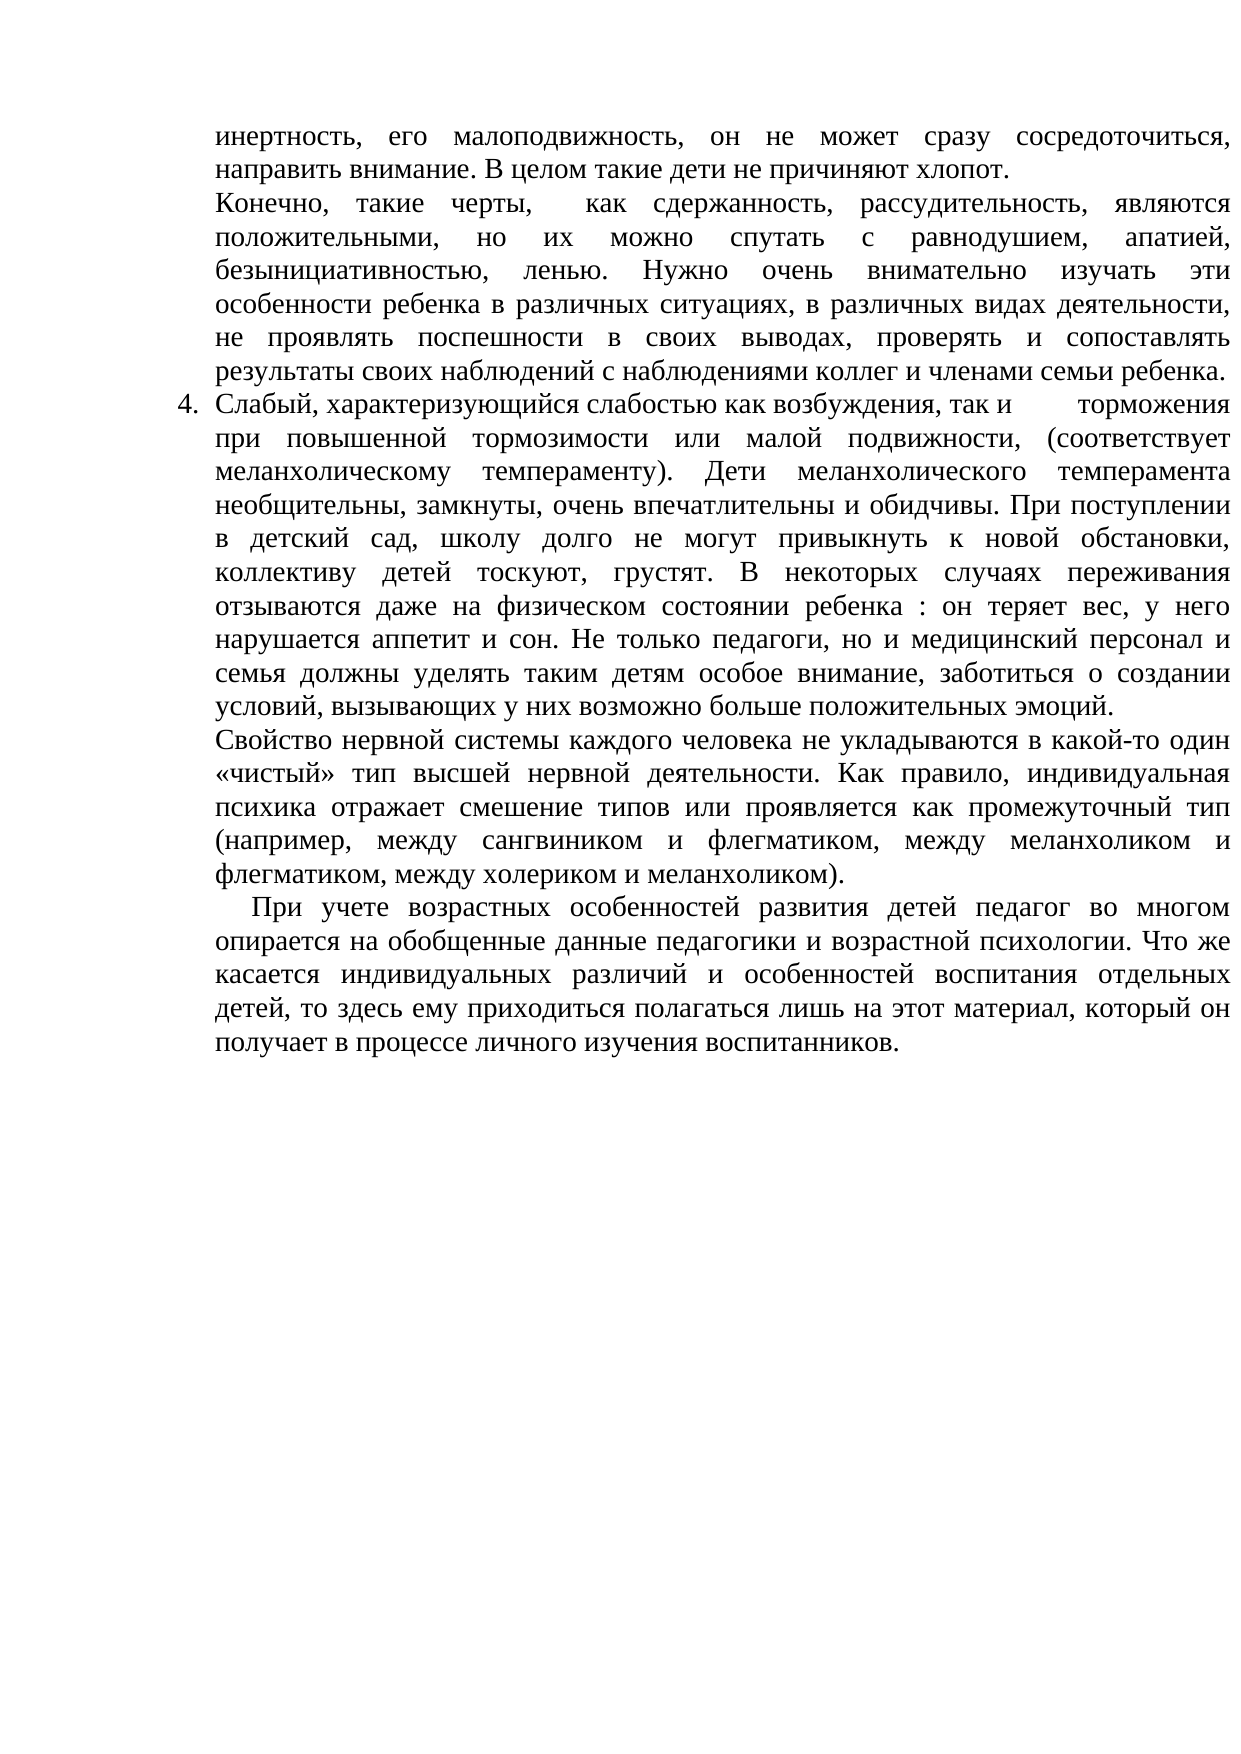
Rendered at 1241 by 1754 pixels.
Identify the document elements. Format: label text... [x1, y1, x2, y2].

text Конечно, такие черты, как сдержанность, рассудительность, являются положительными, но их можно спутать с равнодушием, апатией, безынициативностью, ленью. Нужно очень внимательно изучать эти особенности ребенка в различных ситуациях, в различных видах деятельности, не проявлять поспешности в своих выводах, проверять и сопоставлять результаты своих наблюдений с наблюдениями коллег и членами семьи ребенка. [215, 185, 1231, 386]
text При учете возрастных особенностей развития детей педагог во многом опирается на обобщенные данные педагогики и возрастной психологии. Что же касается индивидуальных различий и особенностей воспитания отдельных детей, то здесь ему приходиться полагаться лишь на этот материал, который он получает в процессе личного изучения воспитанников. [215, 889, 1231, 1057]
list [177, 118, 1231, 185]
list Слабый, характеризующийся слабостью как возбуждения, так и торможения при повышенной тормозимости или малой подвижности, (соответствует меланхолическому темпераменту). Дети меланхолического темперамента необщительны, замкнуты, очень впечатлительны и обидчивы. При поступлении в детский сад, школу долго не могут привыкнуть к новой обстановки, коллективу детей тоскуют, грустят. В некоторых случаях переживания отзываются даже на физическом состоянии ребенка : он теряет вес, у него нарушается аппетит и сон. Не только педагоги, но и медицинский персонал и семья должны уделять таким детям особое внимание, заботиться о создании условий, вызывающих у них возможно больше положительных эмоций. [177, 386, 1231, 722]
text Свойство нервной системы каждого человека не укладываются в какой-то один «чистый» тип высшей нервной деятельности. Как правило, индивидуальная психика отражает смешение типов или проявляется как промежуточный тип (например, между сангвиником и флегматиком, между меланхоликом и флегматиком, между холериком и меланхоликом). [215, 722, 1231, 889]
